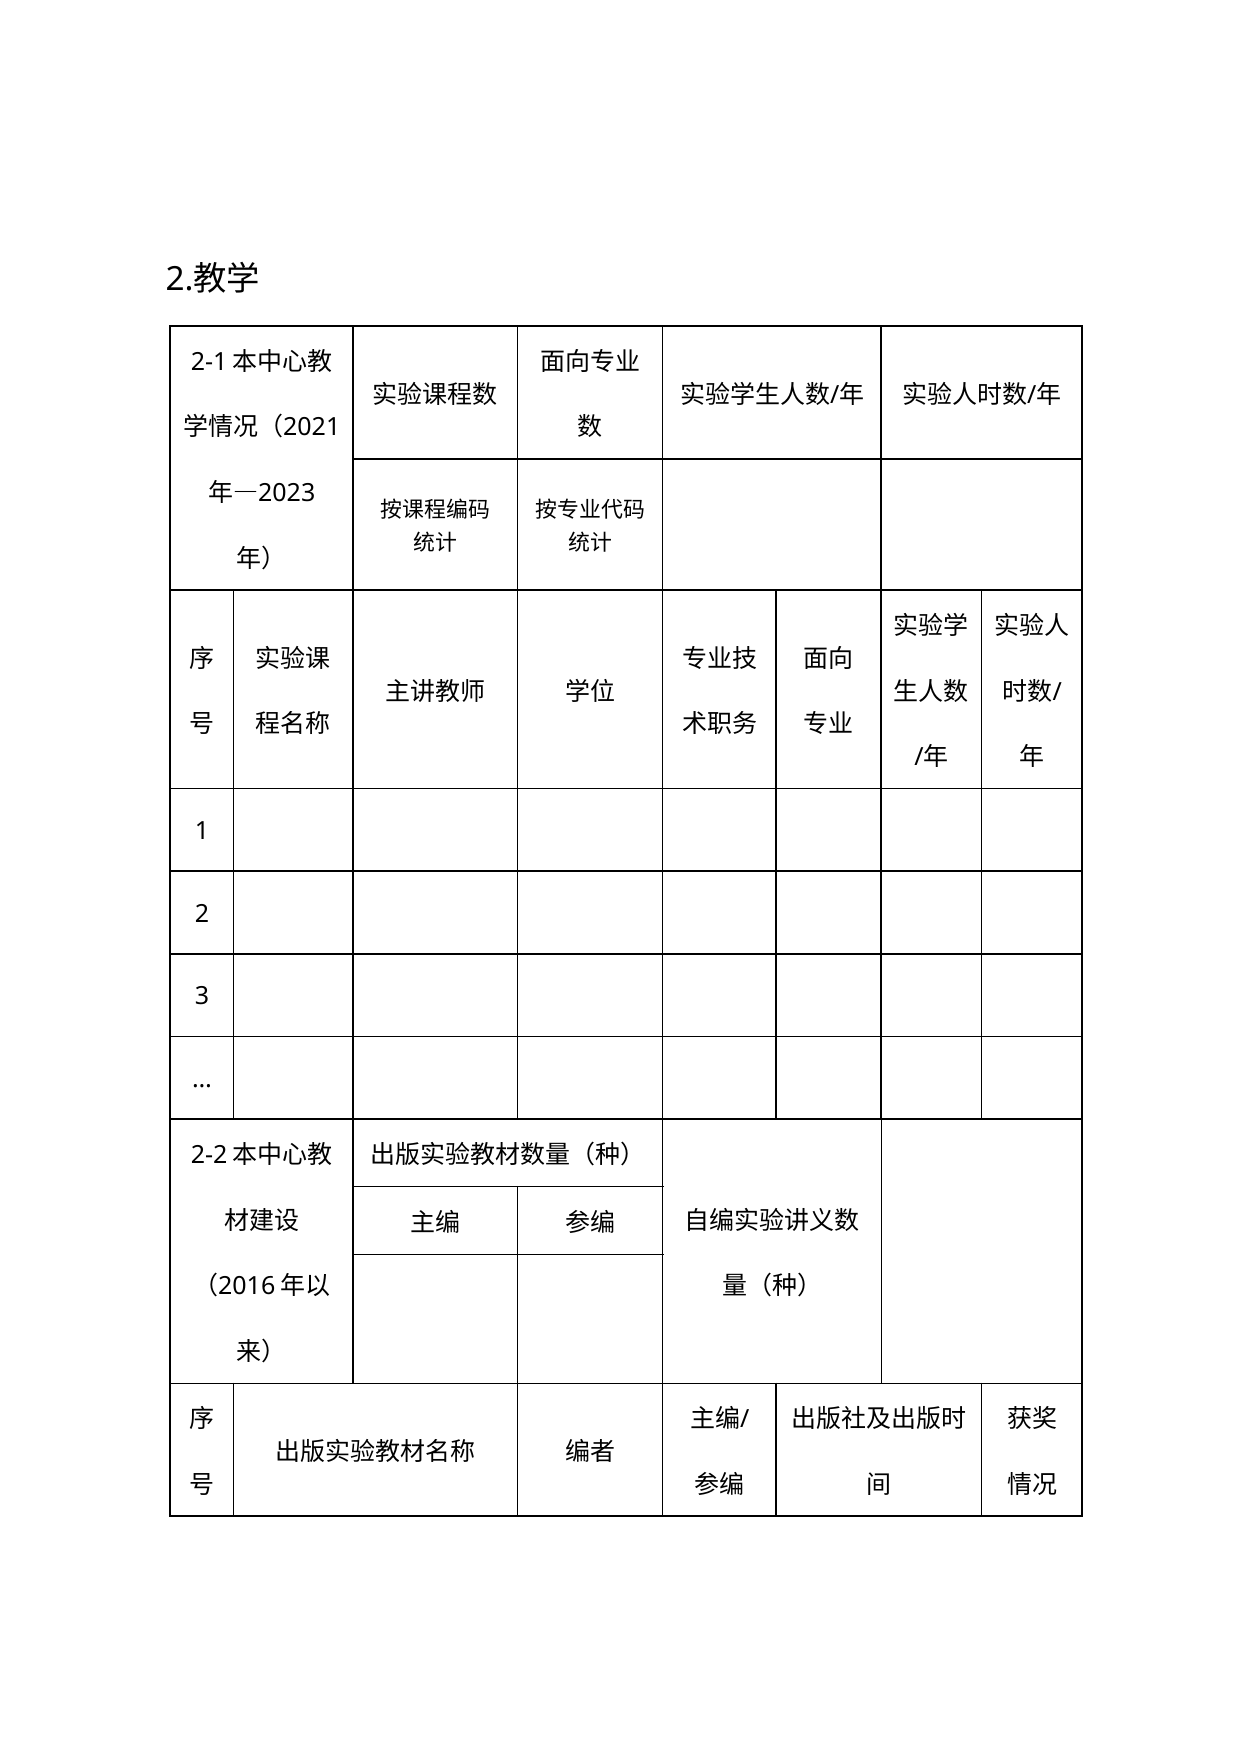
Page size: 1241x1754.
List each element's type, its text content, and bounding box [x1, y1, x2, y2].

table_cell 出版社及出版时间 [777, 1384, 981, 1515]
table_cell [882, 1037, 981, 1118]
table_cell [518, 1255, 662, 1382]
table_cell [882, 872, 981, 953]
table_cell [234, 789, 352, 870]
table_cell [882, 1120, 1081, 1382]
table_cell 出版实验教材名称 [234, 1384, 517, 1515]
table_cell 专业技术职务 [663, 591, 775, 787]
table_cell [518, 872, 662, 953]
table_cell [354, 1037, 517, 1118]
table_cell 学位 [518, 591, 662, 787]
table_cell [354, 789, 517, 870]
table_cell [882, 460, 1081, 589]
table_cell [234, 955, 352, 1036]
table_header 2-1本中心教学情况（2021年—2023年） [171, 327, 352, 589]
table_cell 2-2本中心教材建设 （2016年以来） [171, 1120, 352, 1382]
table_cell [663, 460, 880, 589]
table_cell 获奖 情况 [982, 1384, 1081, 1515]
table_cell 参编 [518, 1187, 662, 1253]
table_cell 1 [171, 789, 233, 870]
table_cell [882, 789, 981, 870]
table_cell 主讲教师 [354, 591, 517, 787]
table_cell [518, 789, 662, 870]
table_header 实验学生人数/年 [663, 327, 880, 458]
table_cell [982, 955, 1081, 1036]
table_cell 序号 [171, 1384, 233, 1515]
table_cell 实验人时数/年 [982, 591, 1081, 787]
table_cell [982, 1037, 1081, 1118]
table_cell 出版实验教材数量（种） [354, 1120, 662, 1186]
table_cell [777, 955, 880, 1036]
table_cell [663, 1037, 775, 1118]
table_cell 主编/ 参编 [663, 1384, 775, 1515]
table_cell [882, 955, 981, 1036]
table_cell [777, 789, 880, 870]
table_cell [777, 872, 880, 953]
table_cell [663, 789, 775, 870]
table_cell [354, 1255, 517, 1382]
table_cell [982, 872, 1081, 953]
table_cell … [171, 1037, 233, 1118]
table_cell 按专业代码统计 [518, 460, 662, 589]
table_header 实验人时数/年 [882, 327, 1081, 458]
table_cell 实验学生人数/年 [882, 591, 981, 787]
table_cell [518, 955, 662, 1036]
table_cell 2 [171, 872, 233, 953]
table_cell 实验课程名称 [234, 591, 352, 787]
table_header 实验课程数 [354, 327, 517, 458]
table_cell [663, 872, 775, 953]
table_cell [663, 955, 775, 1036]
table_cell [777, 1037, 880, 1118]
text 2.教学 [165, 243, 1087, 309]
table_cell 面向 专业 [777, 591, 880, 787]
table_cell 自编实验讲义数量（种） [663, 1120, 881, 1382]
table_cell 编者 [518, 1384, 662, 1515]
table_header 面向专业数 [518, 327, 662, 458]
table_cell [234, 1037, 352, 1118]
table_cell [518, 1037, 662, 1118]
table_cell 3 [171, 955, 233, 1036]
table_cell 序号 [171, 591, 233, 787]
table_cell [354, 872, 517, 953]
table_cell 主编 [354, 1187, 517, 1253]
table_cell [982, 789, 1081, 870]
table_cell 按课程编码 统计 [354, 460, 517, 589]
table_cell [234, 872, 352, 953]
table_cell [354, 955, 517, 1036]
